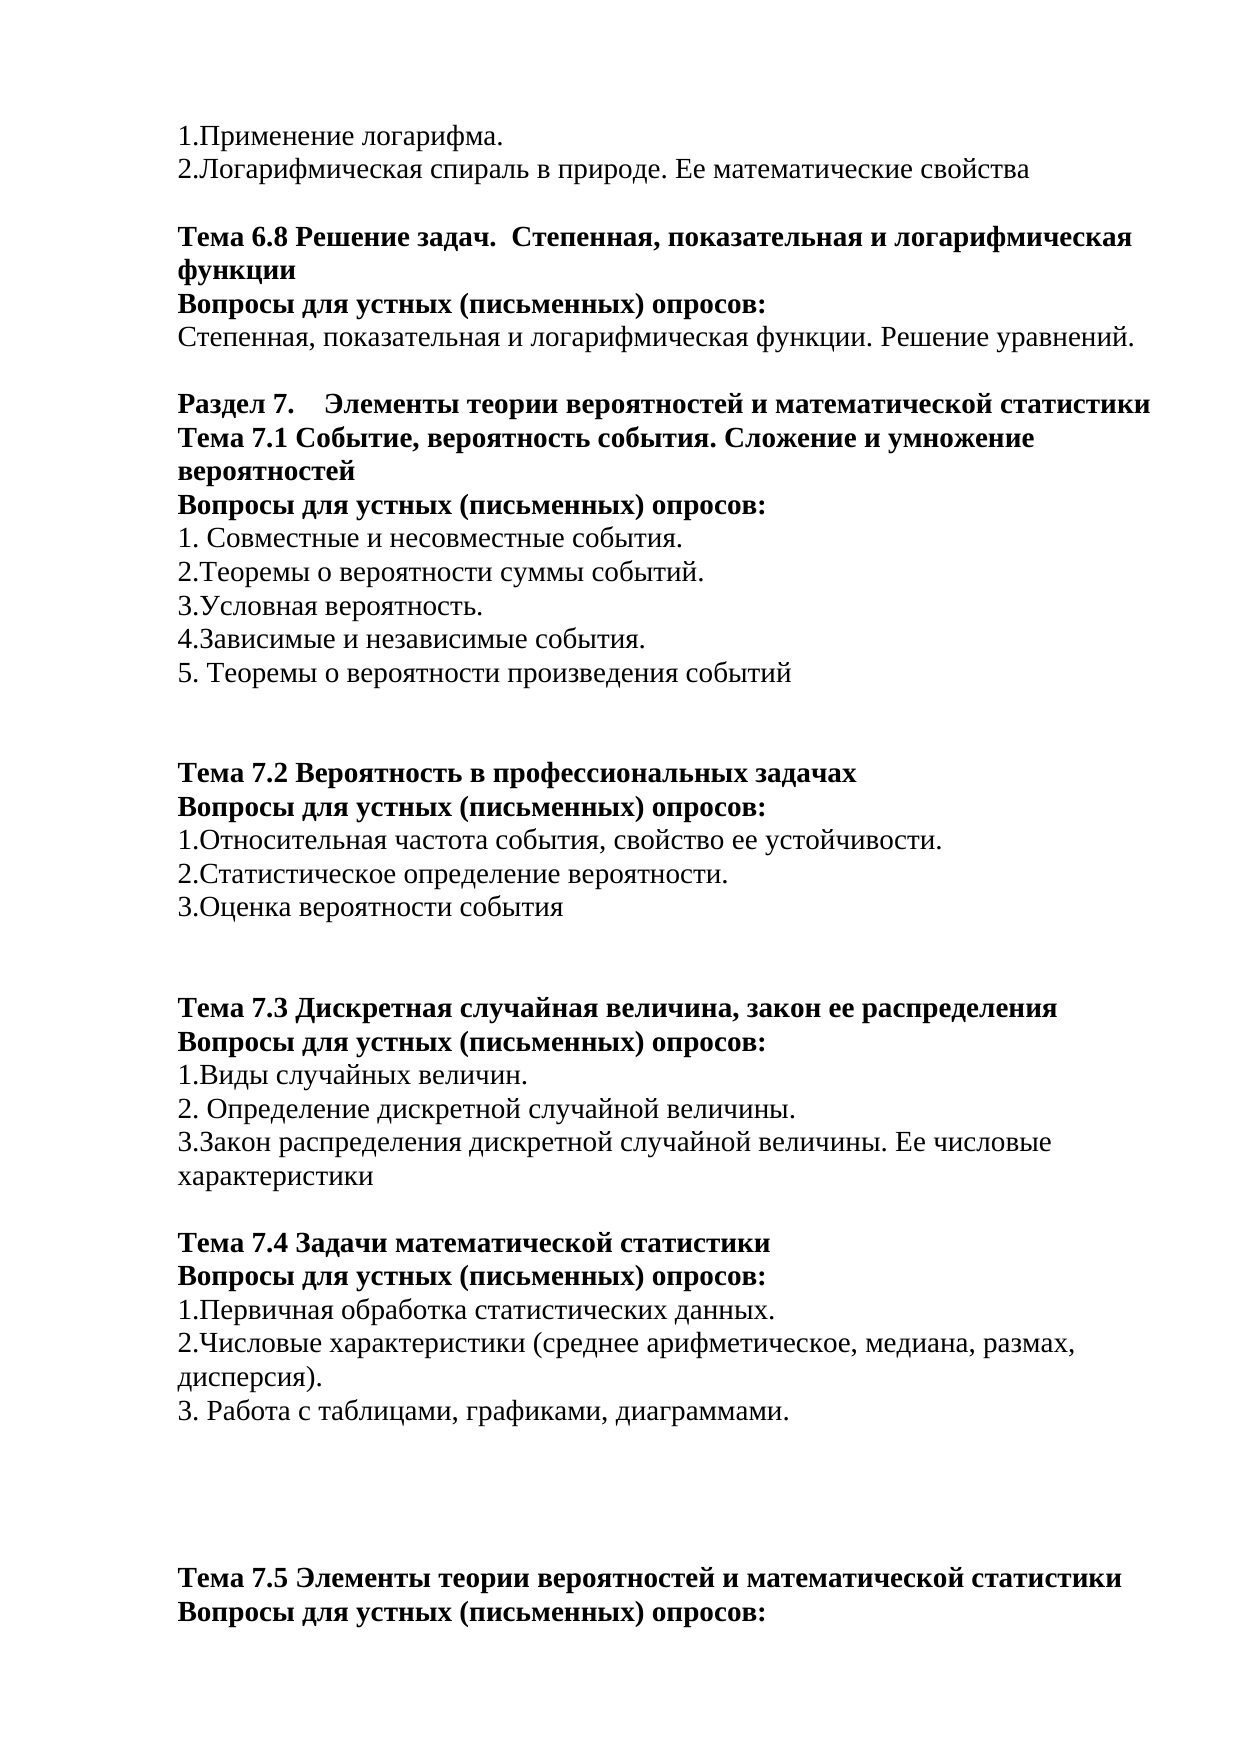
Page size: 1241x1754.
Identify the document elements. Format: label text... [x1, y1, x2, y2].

text Тема 7.5 Элементы теории вероятностей и математической статистики [177, 1560, 1152, 1594]
text 1.Применение логарифма. 2.Логарифмическая спираль в природе. Ее математические свойства [177, 118, 1152, 185]
text Тема 7.1 Событие, вероятность события. Сложение и умножение вероятностей [177, 420, 1152, 487]
text Раздел 7. Элементы теории вероятностей и математической статистики [177, 386, 1152, 420]
text Вопросы для устных (письменных) опросов: [177, 1024, 1152, 1057]
text Степенная, показательная и логарифмическая функции. Решение уравнений. [177, 319, 1152, 353]
text Вопросы для устных (письменных) опросов: [177, 1594, 1152, 1627]
text Тема 7.4 Задачи математической статистики [177, 1225, 1152, 1258]
text 1.Виды случайных величин. 2. Определение дискретной случайной величины. 3.Закон распределения дискретной случайной величины. Ее числовые характеристики [177, 1057, 1152, 1191]
text 1.Первичная обработка статистических данных. 2.Числовые характеристики (среднее арифметическое, медиана, размах, дисперсия). 3. Работа с таблицами, графиками, диаграммами. [177, 1292, 1152, 1426]
text 1. Совместные и несовместные события. 2.Теоремы о вероятности суммы событий. 3.Условная вероятность. 4.Зависимые и независимые события. 5. Теоремы о вероятности произведения событий [177, 521, 1152, 688]
text Тема 7.2 Вероятность в профессиональных задачах [177, 755, 1152, 789]
text Тема 6.8 Решение задач. Степенная, показательная и логарифмическая функции [177, 219, 1152, 286]
text Вопросы для устных (письменных) опросов: [177, 487, 1152, 521]
text 1.Относительная частота события, свойство ее устойчивости. 2.Статистическое определение вероятности. 3.Оценка вероятности события [177, 822, 1152, 923]
text Вопросы для устных (письменных) опросов: [177, 286, 1152, 319]
text Вопросы для устных (письменных) опросов: [177, 789, 1152, 822]
text Вопросы для устных (письменных) опросов: [177, 1258, 1152, 1292]
text Тема 7.3 Дискретная случайная величина, закон ее распределения [177, 990, 1152, 1024]
